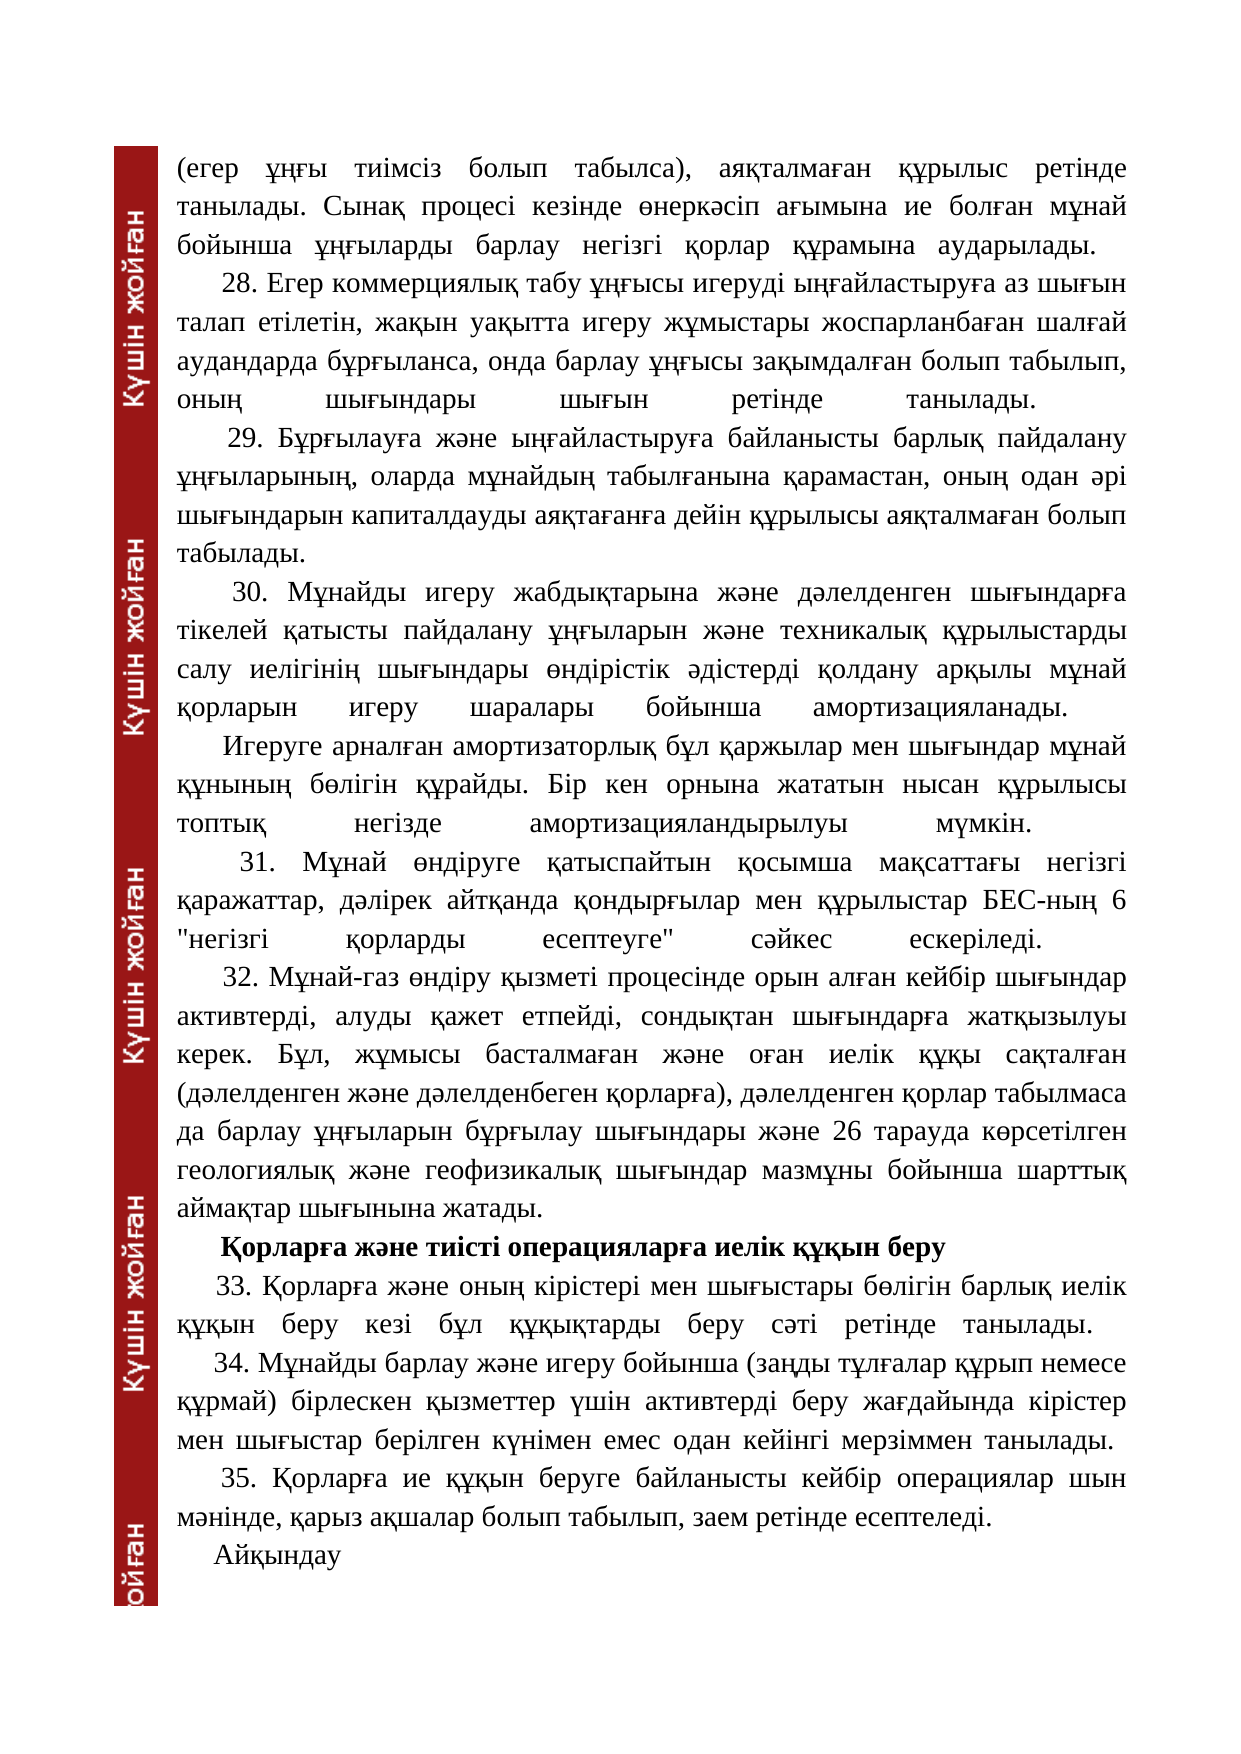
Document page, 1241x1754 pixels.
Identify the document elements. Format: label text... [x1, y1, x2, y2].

picture [114, 1532, 158, 1537]
text Қорларға және тиiстi операцияларға иелiк құқын беру [112, 1229, 1128, 1263]
picture [114, 146, 158, 150]
picture [114, 1224, 158, 1229]
picture [114, 1571, 158, 1606]
text 33. Қорларға және оның кiрiстерi мен шығыстары бөлiгiн барлық иелiк құқын беру кезi бұл құқықтарды беру сәтi ретiнде танылады. 34. Мұнайды барлау және игеру бойынша (заңды тұлғалар құрып немесе құрмай) бiрлескен қызметтер үшiн активтердi беру жағдайында кiрiстер мен шығыстар берiлген күнiмен емес одан кейiнгi мерзiммен танылады. 35. Қорларға ие құқын беруге байланысты кейбiр операциялар шын мәнiнде, қарыз ақшалар болып табылып, заем ретiнде есептеледi. [112, 1268, 1128, 1532]
picture [114, 1263, 158, 1268]
text Айқындау [112, 1537, 1128, 1571]
